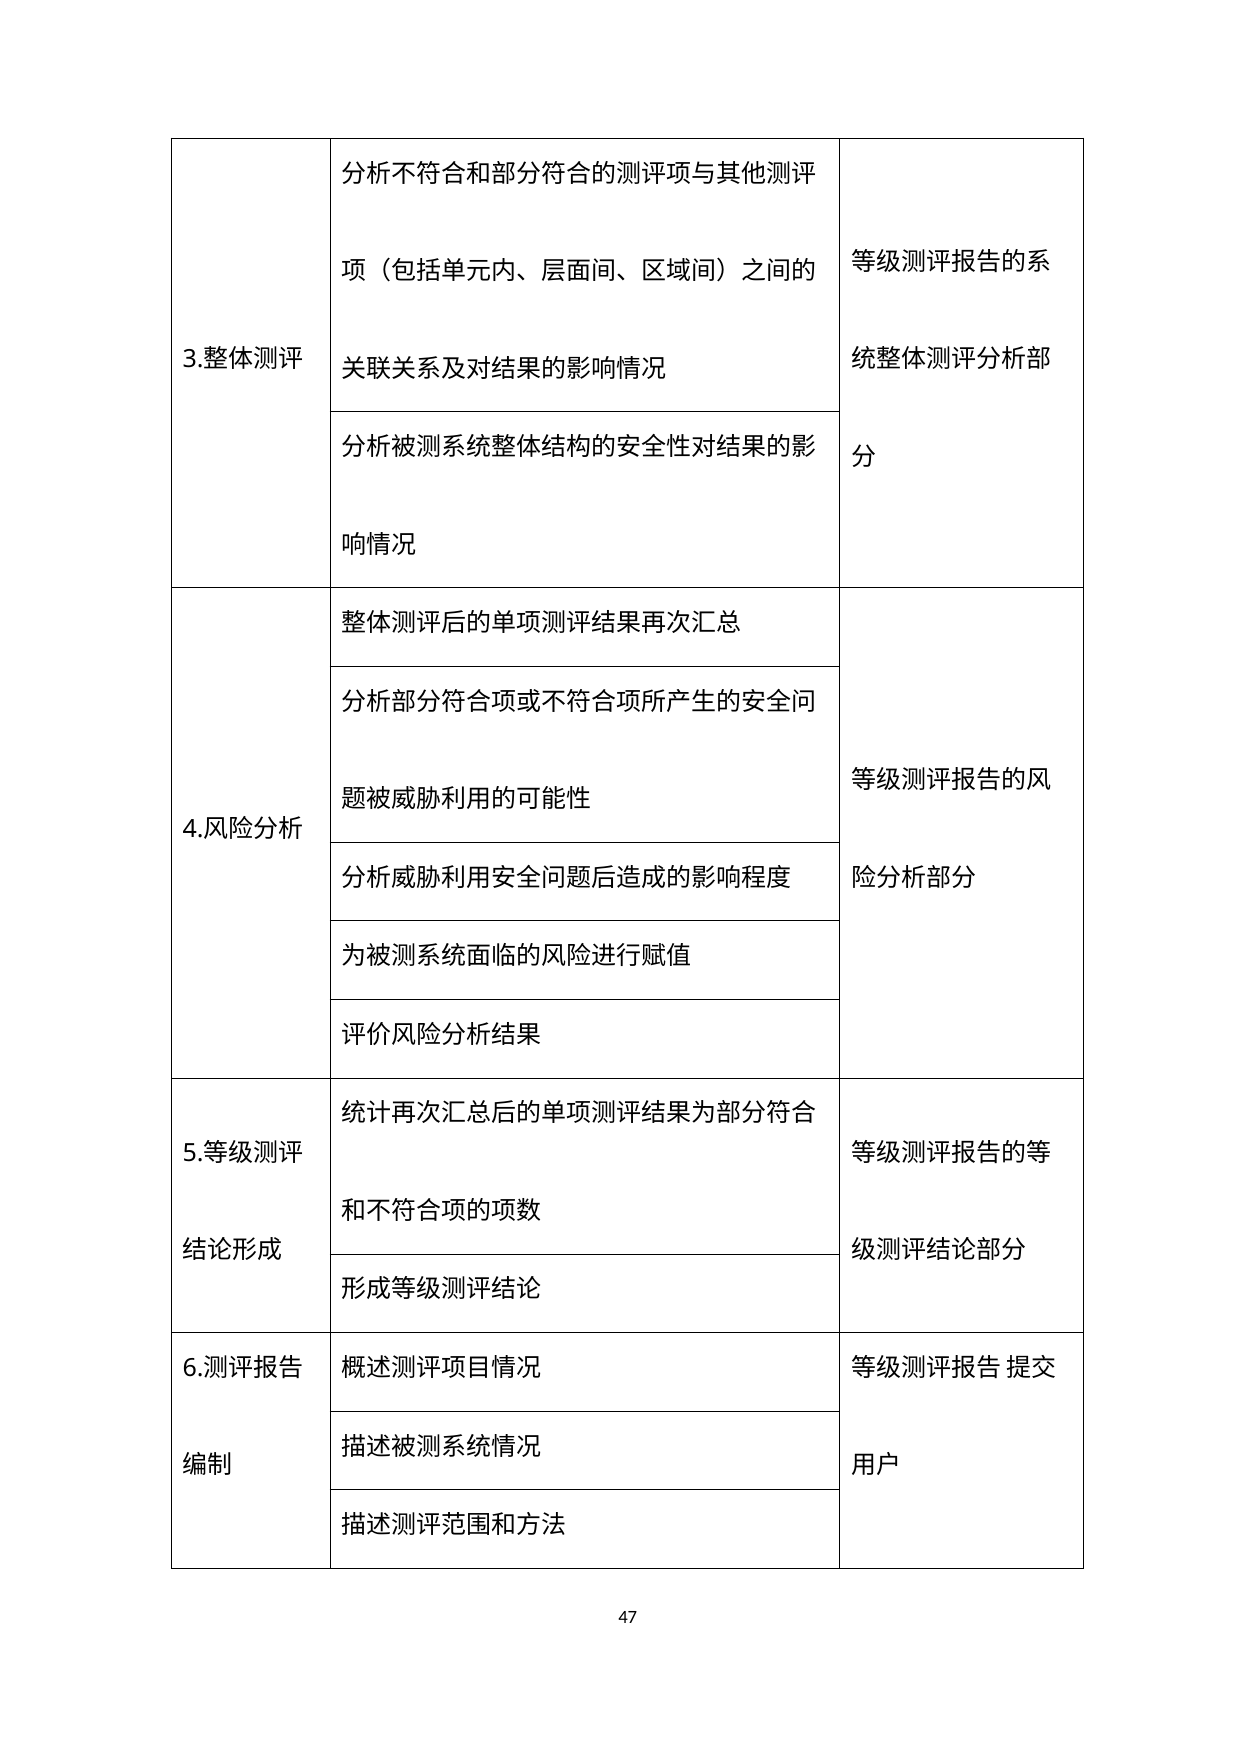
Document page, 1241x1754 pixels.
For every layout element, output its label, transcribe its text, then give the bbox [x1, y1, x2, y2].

table_cell 分析不符合和部分符合的测评项与其他测评项（包括单元内、层面间、区域间）之间的关联关系及对结果的影响情况 [331, 139, 839, 411]
table_cell 为被测系统面临的风险进行赋值 [331, 921, 839, 999]
table_cell 等级测评报告的系统整体测评分析部分 [840, 139, 1083, 587]
table_cell 5.等级测评结论形成 [172, 1079, 330, 1332]
table_cell 3.整体测评 [172, 139, 330, 587]
table_cell 形成等级测评结论 [331, 1255, 839, 1332]
table_cell 分析部分符合项或不符合项所产生的安全问题被威胁利用的可能性 [331, 667, 839, 842]
table_cell 描述测评范围和方法 [331, 1490, 839, 1568]
table_cell 4.风险分析 [172, 588, 330, 1077]
table_cell 等级测评报告的等级测评结论部分 [840, 1079, 1083, 1332]
table_cell 统计再次汇总后的单项测评结果为部分符合和不符合项的项数 [331, 1079, 839, 1253]
table_cell 整体测评后的单项测评结果再次汇总 [331, 588, 839, 666]
table_cell 概述测评项目情况 [331, 1333, 839, 1411]
table_cell 分析被测系统整体结构的安全性对结果的影响情况 [331, 412, 839, 587]
table_cell 等级测评报告 提交用户 [840, 1333, 1083, 1568]
table_cell 等级测评报告的风险分析部分 [840, 588, 1083, 1077]
table_cell 评价风险分析结果 [331, 1000, 839, 1077]
table_cell 描述被测系统情况 [331, 1412, 839, 1489]
table_cell 分析威胁利用安全问题后造成的影响程度 [331, 843, 839, 920]
table_cell 6.测评报告编制 [172, 1333, 330, 1568]
